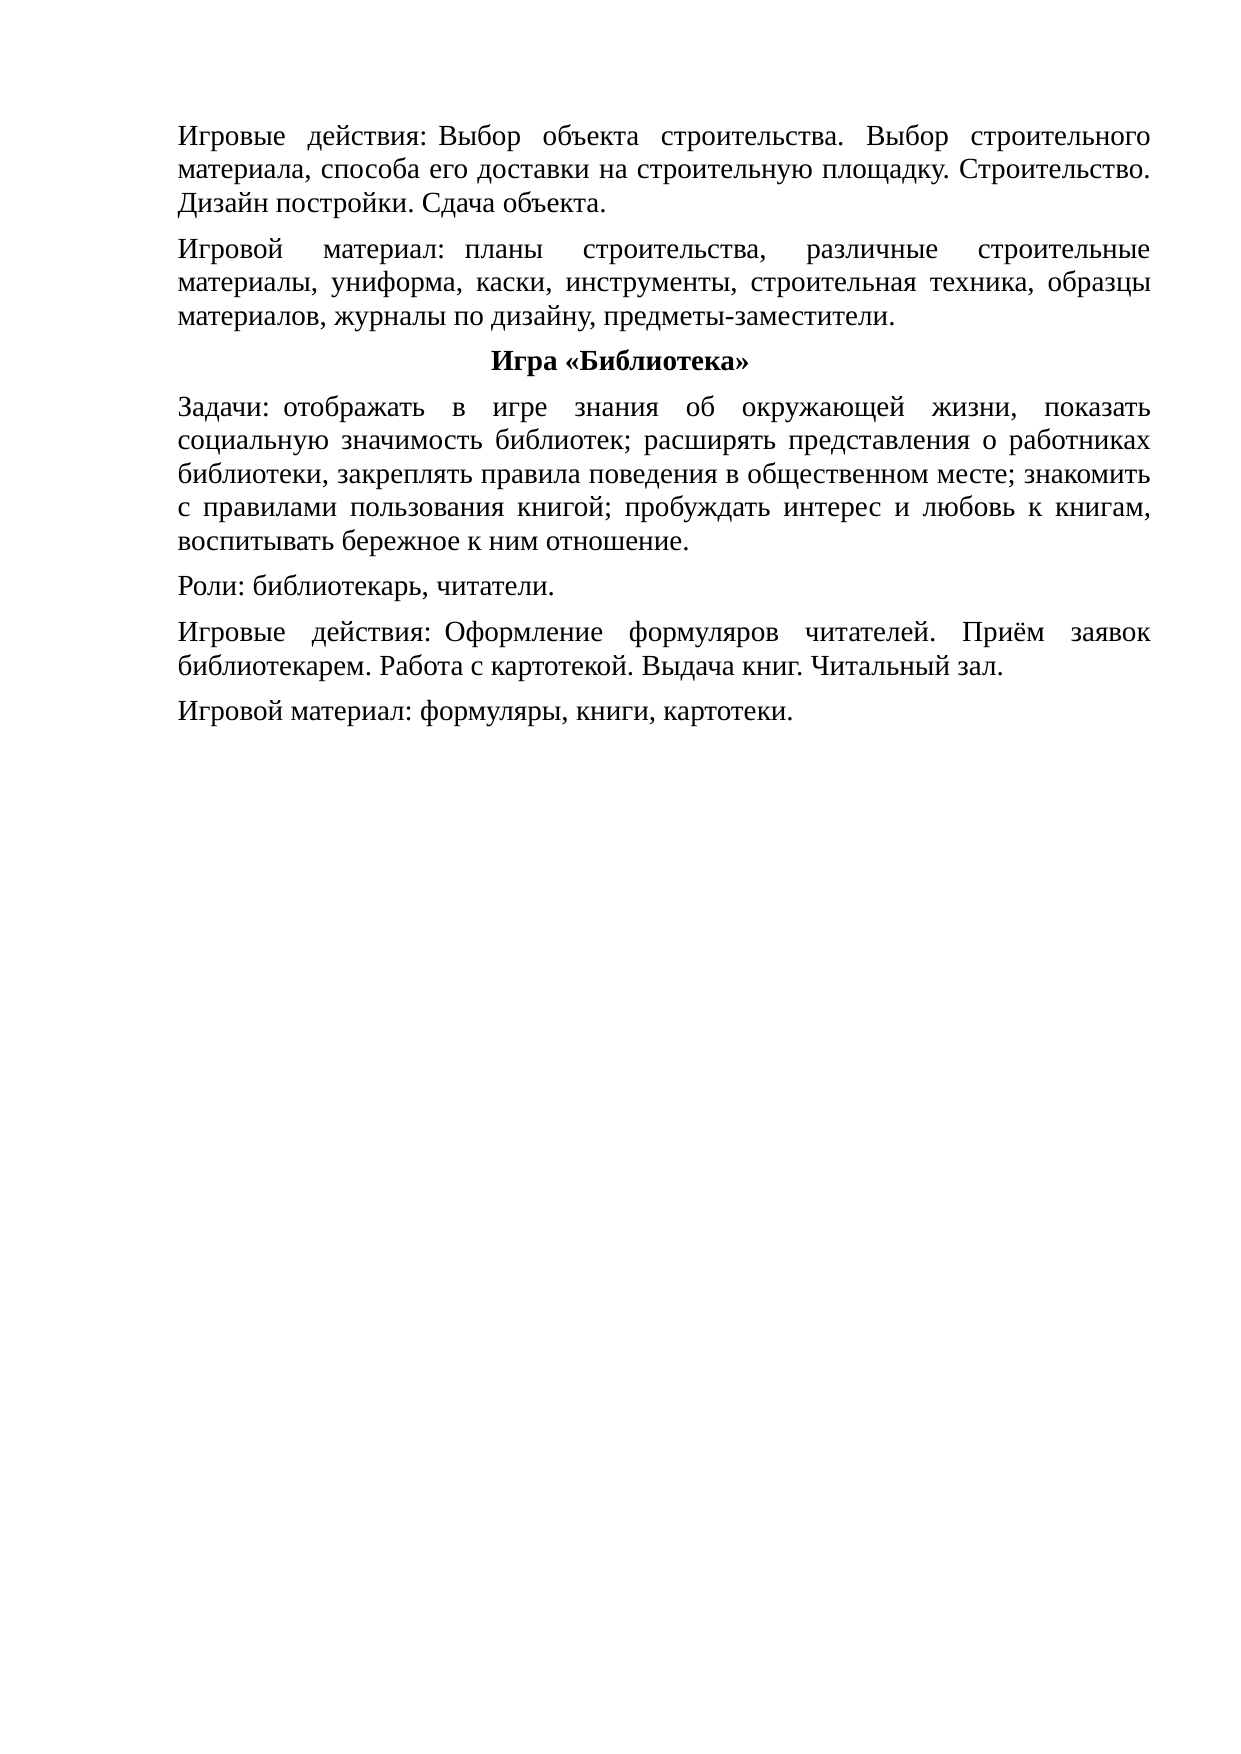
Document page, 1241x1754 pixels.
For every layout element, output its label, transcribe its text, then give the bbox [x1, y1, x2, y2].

text Игровой материал: планы строительства, различные строительные материалы, униформа, каски, инструменты, строительная техника, образцы материалов, журналы по дизайну, предметы-заместители. [177, 231, 1152, 331]
text Роли: библиотекарь, читатели. [177, 568, 1152, 602]
text Игра «Библиотека» [177, 343, 1152, 377]
text Игровые действия: Выбор объекта строительства. Выбор строительного материала, способа его доставки на строительную площадку. Строительство. Дизайн постройки. Сдача объекта. [177, 118, 1152, 219]
text Игровой материал: формуляры, книги, картотеки. [177, 693, 1152, 727]
text Игровые действия: Оформление формуляров читателей. Приём заявок библиотекарем. Работа с картотекой. Выдача книг. Читальный зал. [177, 614, 1152, 681]
text Задачи: отображать в игре знания об окружающей жизни, показать социальную значимость библиотек; расширять представления о работниках библиотеки, закреплять правила поведения в общественном месте; знакомить с правилами пользования книгой; пробуждать интерес и любовь к книгам, воспитывать бережное к ним отношение. [177, 389, 1152, 557]
